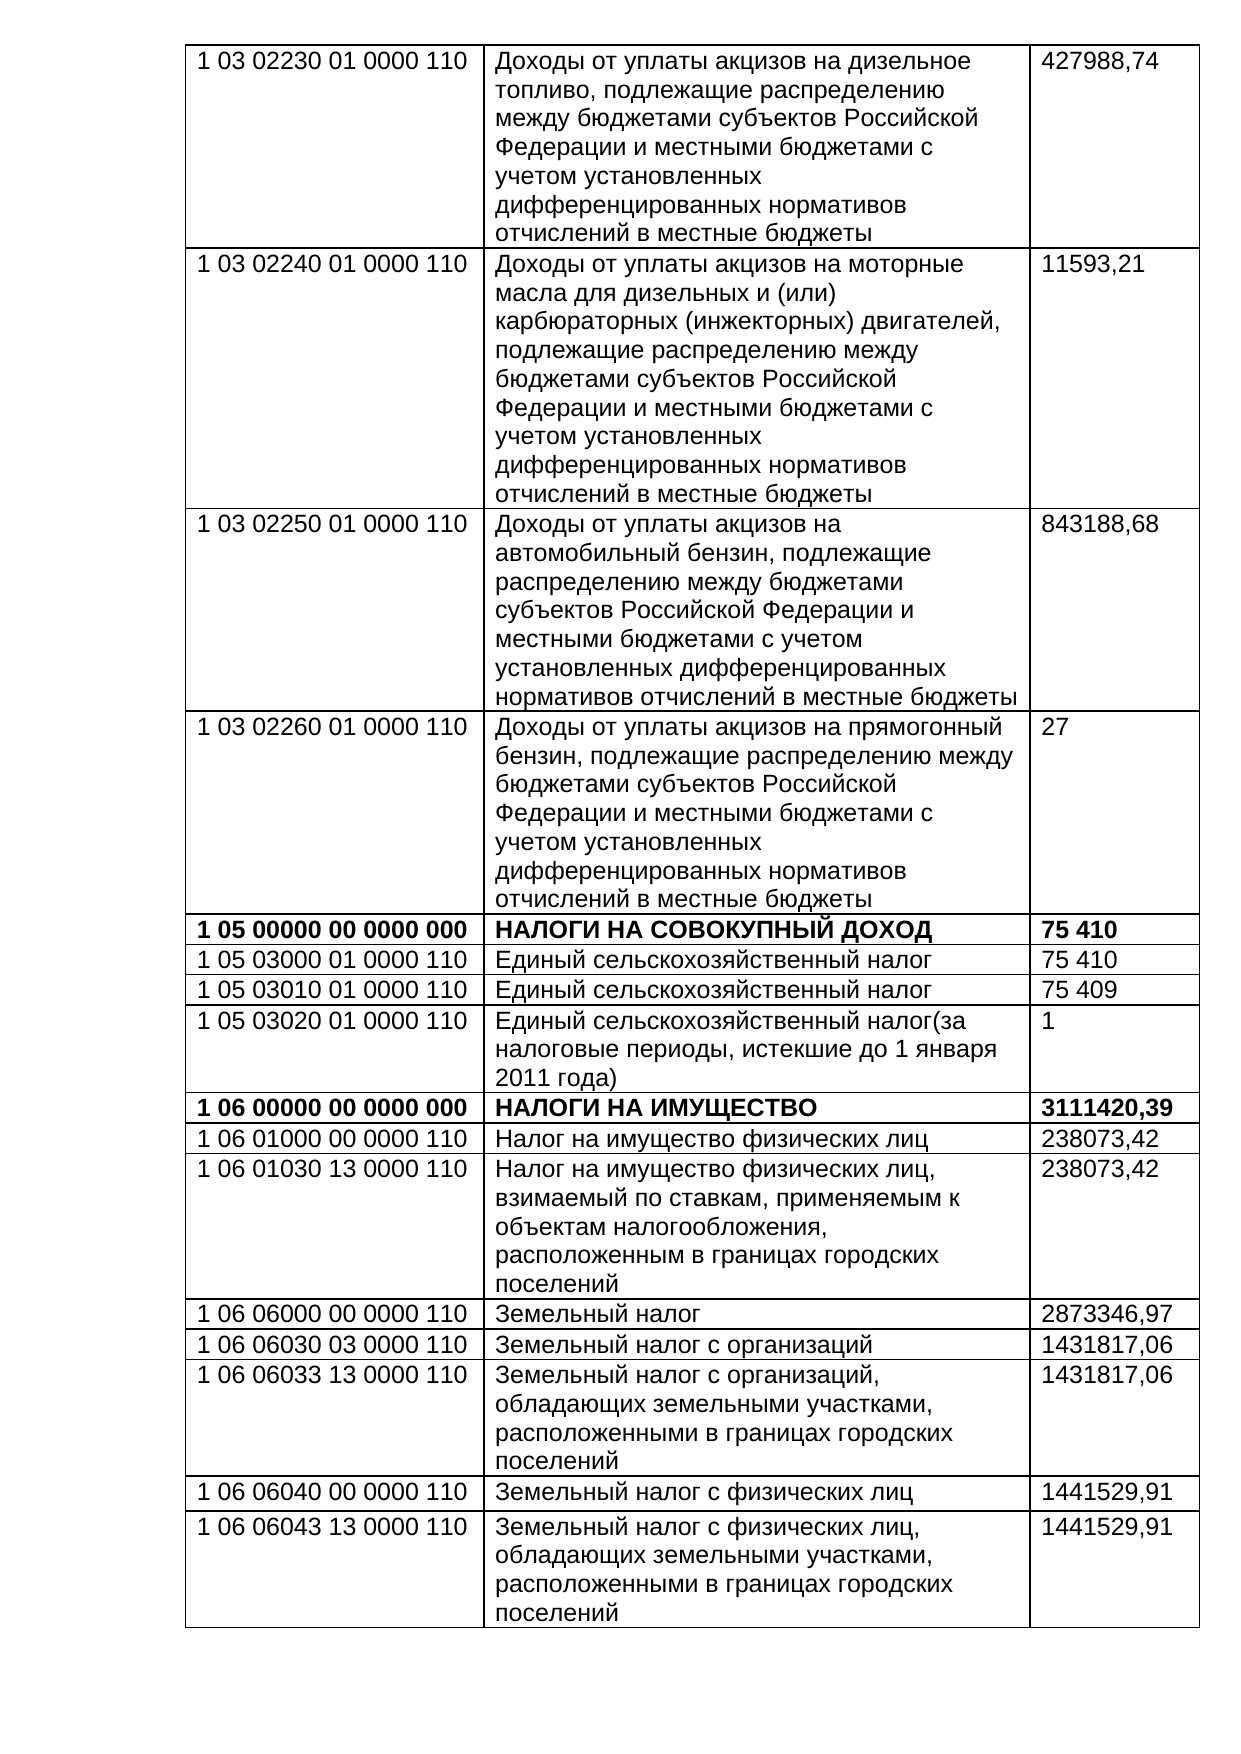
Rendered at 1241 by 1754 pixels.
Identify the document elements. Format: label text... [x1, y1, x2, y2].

table_cell 427988,74 [1031, 46, 1199, 247]
table_cell 1441529,91 [1031, 1512, 1199, 1627]
table_cell Доходы от уплаты акцизов на моторные масла для дизельных и (или) карбюраторных (инжекторных) двигателей, подлежащие распределению между бюджетами субъектов Российской Федерации и местными бюджетами с учетом установленных дифференцированных нормативов отчислений в местные бюджеты [485, 249, 1029, 507]
table_cell 1441529,91 [1031, 1477, 1199, 1510]
table_cell 1 05 03000 01 0000 110 [186, 945, 483, 974]
table_cell 75 410 [1031, 945, 1199, 974]
table_cell 1 06 06030 03 0000 110 [186, 1330, 483, 1358]
table_cell 11593,21 [1031, 249, 1199, 507]
table_cell 1 06 06043 13 0000 110 [186, 1512, 483, 1627]
table_cell Земельный налог с физических лиц, обладающих земельными участками, расположенными в границах городских поселений [485, 1512, 1029, 1627]
table_cell 238073,42 [1031, 1124, 1199, 1152]
table_cell НАЛОГИ НА СОВОКУПНЫЙ ДОХОД [485, 915, 1029, 943]
table_cell 1 05 03020 01 0000 110 [186, 1006, 483, 1092]
table_cell 1 06 06033 13 0000 110 [186, 1360, 483, 1475]
table_cell 1431817,06 [1031, 1360, 1199, 1475]
table_cell 1 06 06000 00 0000 110 [186, 1300, 483, 1328]
table_cell 75 409 [1031, 975, 1199, 1004]
table_cell 1 03 02250 01 0000 110 [186, 509, 483, 710]
table_cell 27 [1031, 712, 1199, 913]
table_cell 3111420,39 [1031, 1093, 1199, 1122]
table_cell 1 03 02230 01 0000 110 [186, 46, 483, 247]
table_cell 1 06 01030 13 0000 110 [186, 1154, 483, 1298]
table_cell Доходы от уплаты акцизов на автомобильный бензин, подлежащие распределению между бюджетами субъектов Российской Федерации и местными бюджетами с учетом установленных дифференцированных нормативов отчислений в местные бюджеты [485, 509, 1029, 710]
table_cell Земельный налог с организаций [485, 1330, 1029, 1358]
table_cell 1 05 03010 01 0000 110 [186, 975, 483, 1004]
table_cell Земельный налог [485, 1300, 1029, 1328]
table_cell 843188,68 [1031, 509, 1199, 710]
table_cell 1 06 00000 00 0000 000 [186, 1093, 483, 1122]
table_cell Налог на имущество физических лиц, взимаемый по ставкам, применяемым к объектам налогообложения, расположенным в границах городских поселений [485, 1154, 1029, 1298]
table_cell Доходы от уплаты акцизов на дизельное топливо, подлежащие распределению между бюджетами субъектов Российской Федерации и местными бюджетами с учетом установленных дифференцированных нормативов отчислений в местные бюджеты [485, 46, 1029, 247]
table_cell Земельный налог с организаций, обладающих земельными участками, расположенными в границах городских поселений [485, 1360, 1029, 1475]
table_cell Единый сельскохозяйственный налог(за налоговые периоды, истекшие до 1 января 2011 года) [485, 1006, 1029, 1092]
table_cell 238073,42 [1031, 1154, 1199, 1298]
table_cell Земельный налог с физических лиц [485, 1477, 1029, 1510]
table_cell 1431817,06 [1031, 1330, 1199, 1358]
table_cell 1 05 00000 00 0000 000 [186, 915, 483, 943]
table_cell Доходы от уплаты акцизов на прямогонный бензин, подлежащие распределению между бюджетами субъектов Российской Федерации и местными бюджетами с учетом установленных дифференцированных нормативов отчислений в местные бюджеты [485, 712, 1029, 913]
table_cell 1 [1031, 1006, 1199, 1092]
table_cell 1 06 01000 00 0000 110 [186, 1124, 483, 1152]
table_cell 1 03 02240 01 0000 110 [186, 249, 483, 507]
table_cell 1 06 06040 00 0000 110 [186, 1477, 483, 1510]
table_cell Налог на имущество физических лиц [485, 1124, 1029, 1152]
table_cell 2873346,97 [1031, 1300, 1199, 1328]
table_cell 1 03 02260 01 0000 110 [186, 712, 483, 913]
table_cell 75 410 [1031, 915, 1199, 943]
table_cell НАЛОГИ НА ИМУЩЕСТВО [485, 1093, 1029, 1122]
table_cell Единый сельскохозяйственный налог [485, 945, 1029, 974]
table_cell Единый сельскохозяйственный налог [485, 975, 1029, 1004]
